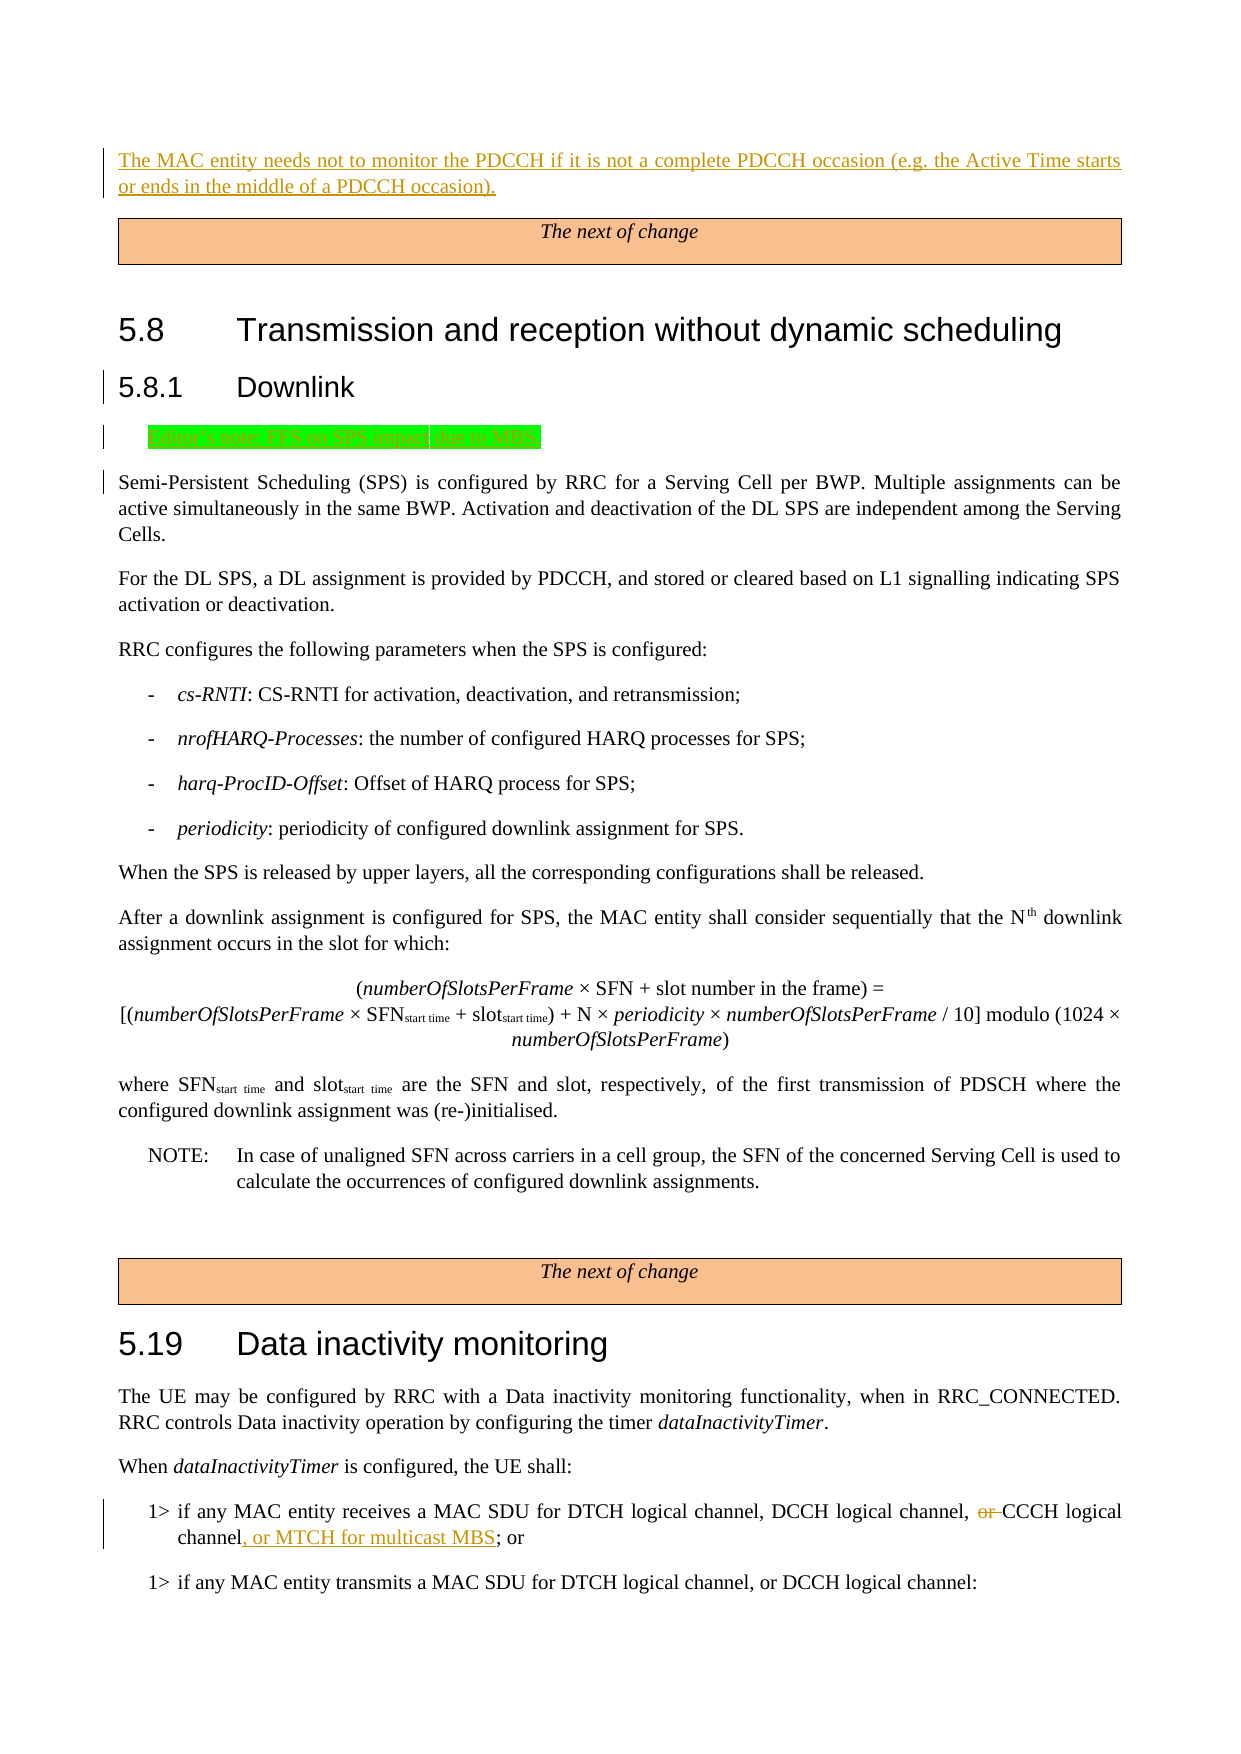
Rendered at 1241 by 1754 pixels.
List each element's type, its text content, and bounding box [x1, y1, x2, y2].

text (numberOfSlotsPerFrame × SFN + slot number in the frame) = [(numberOfSlotsPerFrame × SFNstart time + slotstart time) + N × periodicity × numberOfSlotsPerFrame / 10] modulo (1024 × numberOfSlotsPerFrame) [118, 976, 1122, 1051]
text 1> if any MAC entity transmits a MAC SDU for DTCH logical channel, or DCCH logical channel: [148, 1570, 1122, 1594]
text 1> if any MAC entity receives a MAC SDU for DTCH logical channel, DCCH logical channel, CCCH logical channel; or [148, 1499, 1122, 1549]
subtitle 5.8 Transmission and reception without dynamic scheduling [118, 310, 1122, 348]
text The UE may be configured by RRC with a Data inactivity monitoring functionality, when in RRC_CONNECTED. RRC controls Data inactivity operation by configuring the timer dataInactivityTimer. [118, 1384, 1122, 1434]
table_header The next of change [119, 219, 1121, 264]
text After a downlink assignment is configured for SPS, the MAC entity shall consider sequentially that the Nth downlink assignment occurs in the slot for which: [118, 905, 1122, 955]
text When dataInactivityTimer is configured, the UE shall: [118, 1454, 1122, 1478]
text Semi-Persistent Scheduling (SPS) is configured by RRC for a Serving Cell per BWP. Multiple assignments can be active simultaneously in the same BWP. Activation and deactivation of the DL SPS are independent among the Serving Cells. [118, 469, 1122, 546]
subtitle 5.19 Data inactivity monitoring [118, 1323, 1122, 1362]
text where SFNstart time and slotstart time are the SFN and slot, respectively, of the first transmission of PDSCH where the configured downlink assignment was (re-)initialised. [118, 1072, 1122, 1122]
text When the SPS is released by upper layers, all the corresponding configurations shall be released. [118, 860, 1122, 884]
subtitle 5.8.1 Downlink [118, 370, 1122, 403]
text - nrofHARQ-Processes: the number of configured HARQ processes for SPS; [148, 726, 1122, 750]
text - harq-ProcID-Offset: Offset of HARQ process for SPS; [148, 771, 1122, 795]
text - periodicity: periodicity of configured downlink assignment for SPS. [148, 816, 1122, 839]
text NOTE: In case of unaligned SFN across carriers in a cell group, the SFN of the concerned Serving Cell is used to calculate the occurrences of configured downlink assignments. [148, 1143, 1122, 1193]
text RRC configures the following parameters when the SPS is configured: [118, 637, 1122, 661]
text For the DL SPS, a DL assignment is provided by PDCCH, and stored or cleared based on L1 signalling indicating SPS activation or deactivation. [118, 566, 1122, 616]
table_header The next of change [119, 1259, 1121, 1304]
text - cs-RNTI: CS-RNTI for activation, deactivation, and retransmission; [148, 681, 1122, 706]
